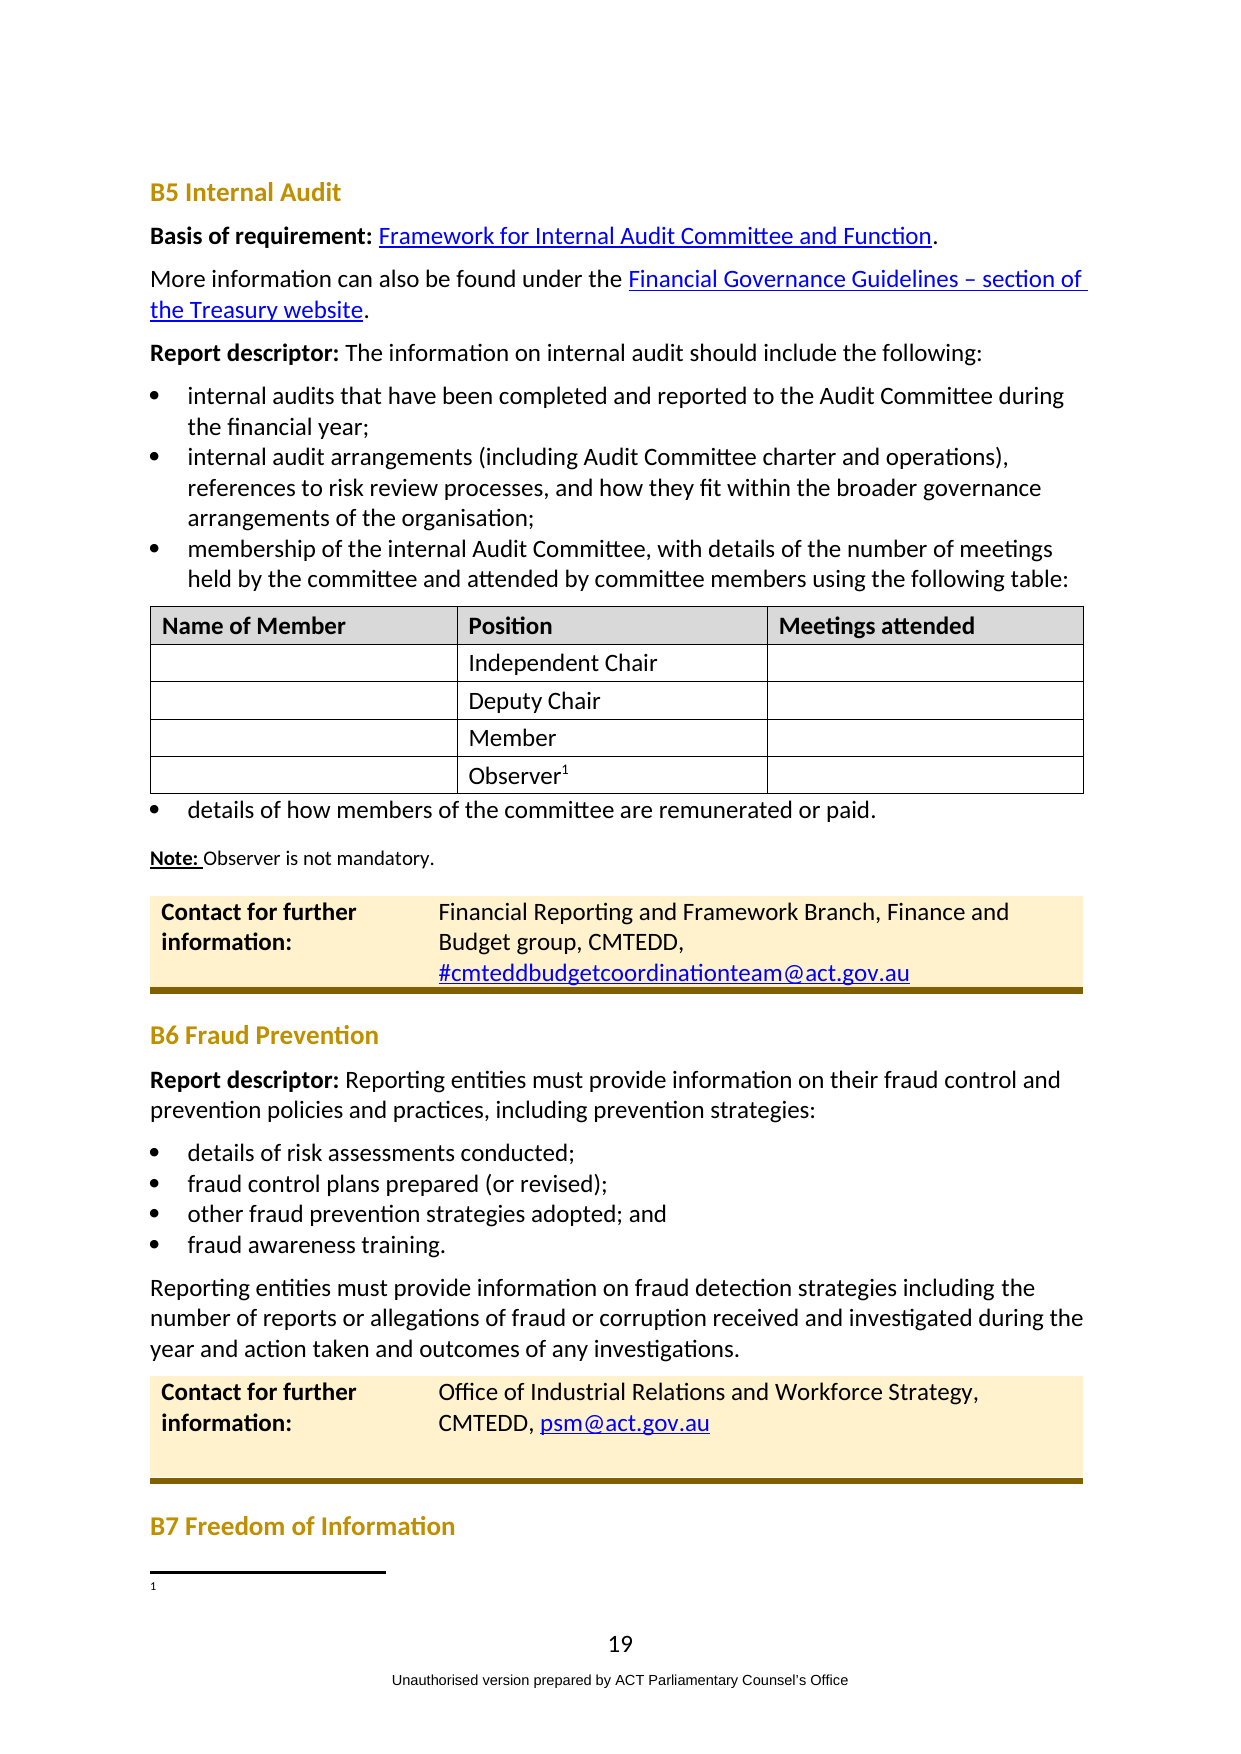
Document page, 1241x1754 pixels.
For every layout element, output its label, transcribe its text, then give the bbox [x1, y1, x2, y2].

text Reporting entities must provide information on fraud detection strategies including the number of reports or allegations of fraud or corruption received and investigated during the year and action taken and outcomes of any investigations. [150, 1272, 1090, 1364]
table_cell [151, 720, 457, 756]
list internal audit arrangements (including Audit Committee charter and operations), references to risk review processes, and how they fit within the broader governance arrangements of the organisation; [150, 441, 1090, 533]
table_cell [151, 645, 457, 681]
text Report descriptor: The information on internal audit should include the following: [150, 337, 1090, 368]
subtitle B6 Fraud Prevention [150, 1018, 1090, 1051]
text Basis of requirement: Framework for Internal Audit Committee and Function. [150, 221, 1090, 251]
text Report descriptor: Reporting entities must provide information on their fraud control and prevention policies and practices, including prevention strategies: [150, 1064, 1090, 1125]
table_header Contact for further information: [150, 1376, 427, 1477]
table_header Name of Member [151, 607, 457, 644]
list details of how members of the committee are remunerated or paid. [150, 794, 1090, 825]
list fraud control plans prepared (or revised); [150, 1168, 1090, 1198]
list details of risk assessments conducted; [150, 1137, 1090, 1168]
table_header Position [458, 607, 767, 644]
table_cell Observer [458, 757, 767, 793]
list other fraud prevention strategies adopted; and [150, 1198, 1090, 1229]
list internal audits that have been completed and reported to the Audit Committee during the financial year; [150, 380, 1090, 441]
table_cell [768, 757, 1083, 793]
table_cell [768, 720, 1083, 756]
table_cell [768, 645, 1083, 681]
table_header Contact for further information: [150, 896, 427, 987]
list fraud awareness training. [150, 1229, 1090, 1259]
table_cell Deputy Chair [458, 682, 767, 718]
table_cell [151, 757, 457, 793]
table_header Office of Industrial Relations and Workforce Strategy, CMTEDD, psm@act.gov.au [427, 1376, 1083, 1477]
list membership of the internal Audit Committee, with details of the number of meetings held by the committee and attended by committee members using the following table: [150, 533, 1090, 594]
table_header Financial Reporting and Framework Branch, Finance and Budget group, CMTEDD, #cmteddbudgetcoordinationteam@act.gov.au [427, 896, 1083, 987]
subtitle B5 Internal Audit [150, 175, 1090, 208]
table_cell Member [458, 720, 767, 756]
table_cell [151, 682, 457, 718]
table_header Meetings attended [768, 607, 1083, 644]
subtitle B7 Freedom of Information [150, 1509, 1090, 1542]
table_cell [768, 682, 1083, 718]
text More information can also be found under the Financial Governance Guidelines – section of the Treasury website. [150, 263, 1090, 324]
table_cell Independent Chair [458, 645, 767, 681]
text Note: Observer is not mandatory. [150, 846, 1090, 871]
